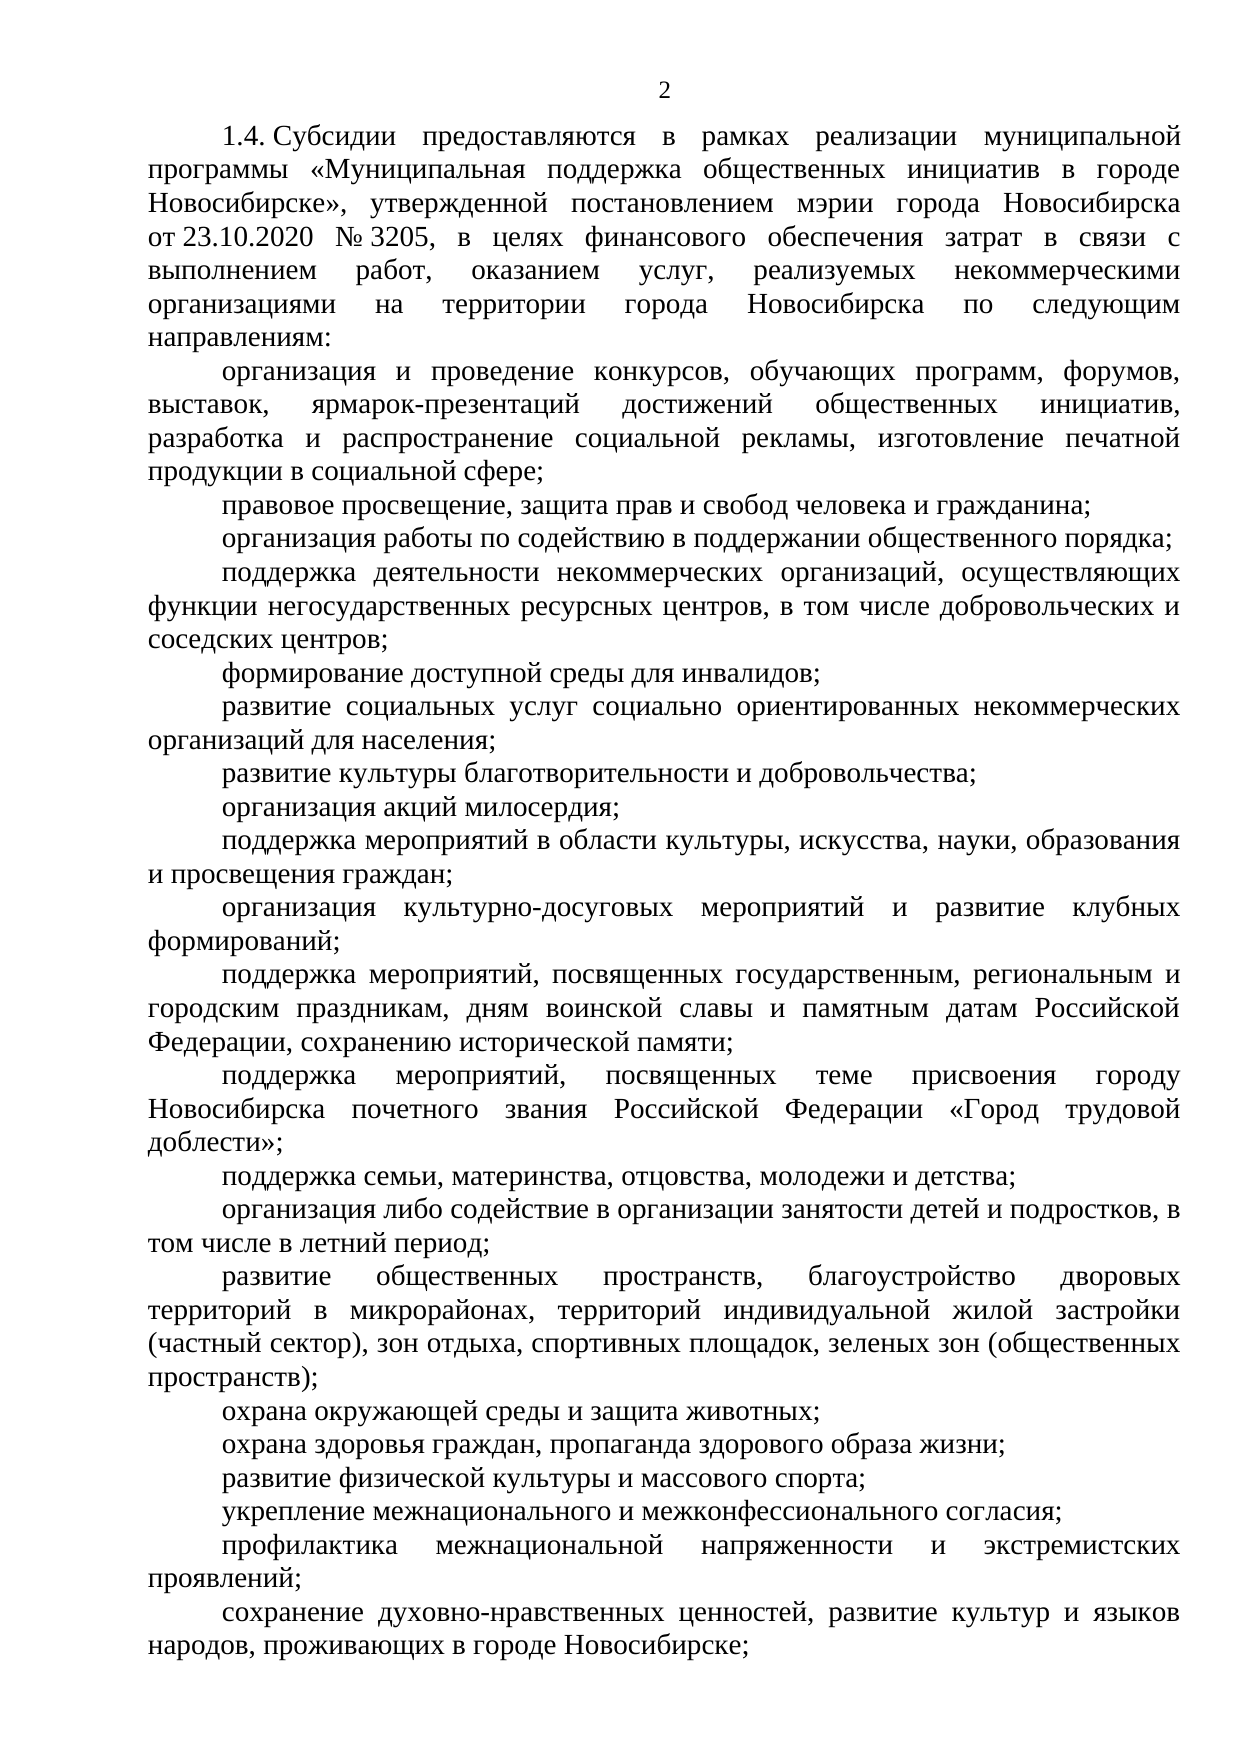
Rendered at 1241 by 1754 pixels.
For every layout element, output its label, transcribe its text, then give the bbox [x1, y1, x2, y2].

text поддержка мероприятий, посвященных теме присвоения городу Новосибирска почетного звания Российской Федерации «Город трудовой доблести»; [148, 1057, 1181, 1158]
text правовое просвещение, защита прав и свобод человека и гражданина; [148, 487, 1181, 521]
text охрана здоровья граждан, пропаганда здорового образа жизни; [148, 1426, 1181, 1460]
text поддержка семьи, материнства, отцовства, молодежи и детства; [148, 1158, 1181, 1191]
text поддержка деятельности некоммерческих организаций, осуществляющих функции негосударственных ресурсных центров, в том числе добровольческих и соседских центров; [148, 554, 1181, 655]
text укрепление межнационального и межконфессионального согласия; [148, 1493, 1181, 1527]
text развитие общественных пространств, благоустройство дворовых территорий в микрорайонах, территорий индивидуальной жилой застройки (частный сектор), зон отдыха, спортивных площадок, зеленых зон (общественных пространств); [148, 1258, 1181, 1393]
text организация культурно-досуговых мероприятий и развитие клубных формирований; [148, 889, 1181, 957]
text развитие физической культуры и массового спорта; [148, 1460, 1181, 1493]
text профилактика межнациональной напряженности и экстремистских проявлений; [148, 1527, 1181, 1594]
text поддержка мероприятий, посвященных государственным, региональным и городским праздникам, дням воинской славы и памятным датам Российской Федерации, сохранению исторической памяти; [148, 957, 1181, 1057]
text организация и проведение конкурсов, обучающих программ, форумов, выставок, ярмарок-презентаций достижений общественных инициатив, разработка и распространение социальной рекламы, изготовление печатной продукции в социальной сфере; [148, 353, 1181, 487]
text сохранение духовно-нравственных ценностей, развитие культур и языков народов, проживающих в городе Новосибирске; [148, 1594, 1181, 1661]
text развитие социальных услуг социально ориентированных некоммерческих организаций для населения; [148, 688, 1181, 755]
text организация акций милосердия; [148, 789, 1181, 822]
text организация работы по содействию в поддержании общественного порядка; [148, 521, 1181, 554]
text поддержка мероприятий в области культуры, искусства, науки, образования и просвещения граждан; [148, 822, 1181, 889]
text развитие культуры благотворительности и добровольчества; [148, 755, 1181, 789]
text организация либо содействие в организации занятости детей и подростков, в том числе в летний период; [148, 1191, 1181, 1258]
text 1.4. Субсидии предоставляются в рамках реализации муниципальной программы «Муниципальная поддержка общественных инициатив в городе Новосибирске», утвержденной постановлением мэрии города Новосибирска от 23.10.2020 № 3205, в целях финансового обеспечения затрат в связи с выполнением работ, оказанием услуг, реализуемых некоммерческими организациями на территории города Новосибирска по следующим направлениям: [148, 118, 1181, 353]
text формирование доступной среды для инвалидов; [148, 655, 1181, 688]
text охрана окружающей среды и защита животных; [148, 1393, 1181, 1426]
